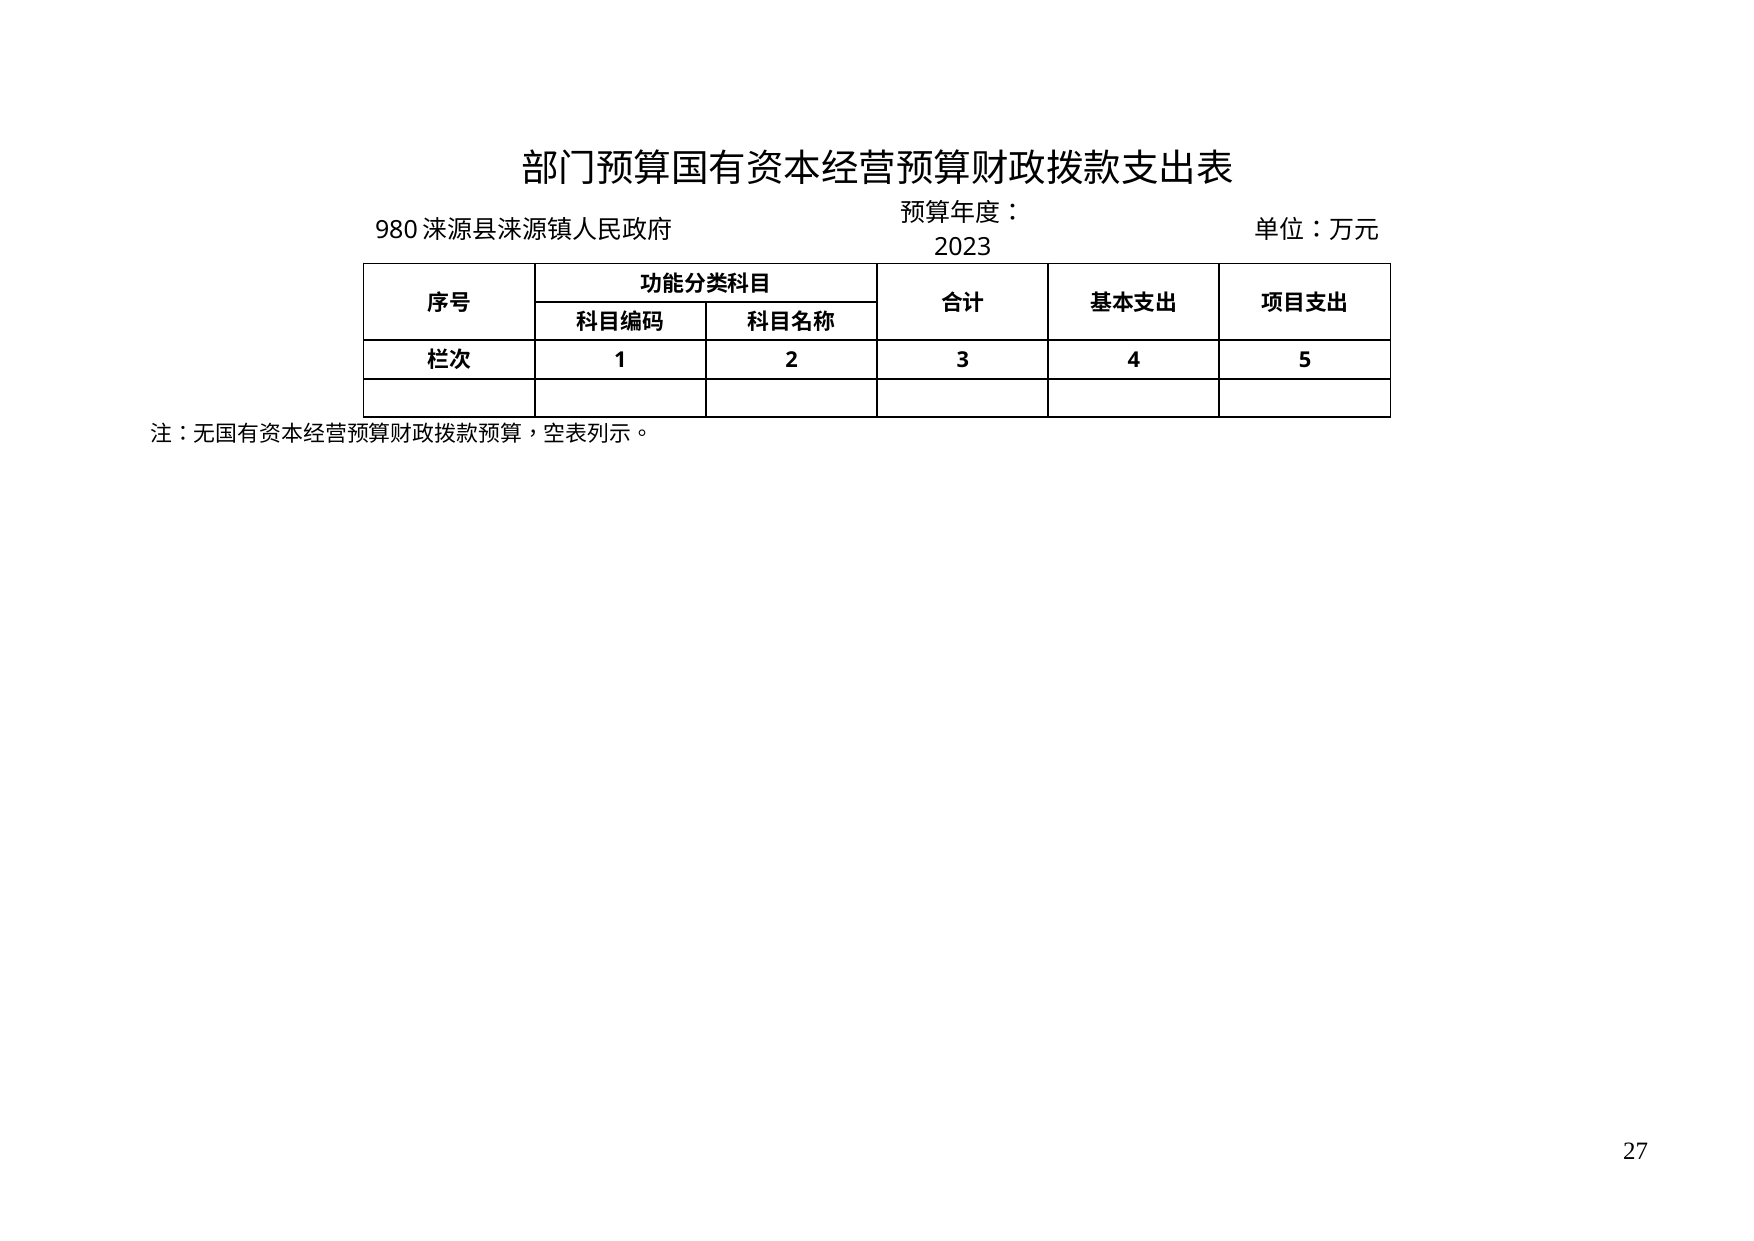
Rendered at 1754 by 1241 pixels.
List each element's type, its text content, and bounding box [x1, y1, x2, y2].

table_cell 项目支出 [1220, 264, 1390, 339]
table_cell 合计 [878, 264, 1047, 339]
table_cell [1049, 380, 1218, 416]
table_cell 2 [707, 341, 876, 378]
table_cell 序号 [364, 264, 534, 339]
table_cell 科目编码 [536, 303, 705, 339]
table_cell 科目名称 [707, 303, 876, 339]
table_cell [536, 380, 705, 416]
table_cell 1 [536, 341, 705, 378]
table_cell 5 [1220, 341, 1390, 378]
table_cell [364, 380, 534, 416]
table_header 980涞源县涞源镇人民政府 [364, 195, 876, 262]
table_cell 基本支出 [1049, 264, 1218, 339]
table_cell 栏次 [364, 341, 534, 378]
table_cell [707, 380, 876, 416]
table_cell [878, 380, 1047, 416]
table_cell 功能分类科目 [536, 264, 876, 301]
text 注：无国有资本经营预算财政拨款预算，空表列示。 [106, 418, 1648, 448]
table_header 单位：万元 [1049, 195, 1390, 262]
table_cell 4 [1049, 341, 1218, 378]
table_cell [1220, 380, 1390, 416]
table_header 预算年度：2023 [878, 195, 1047, 262]
table_cell 3 [878, 341, 1047, 378]
text 部门预算国有资本经营预算财政拨款支出表 [106, 142, 1648, 193]
